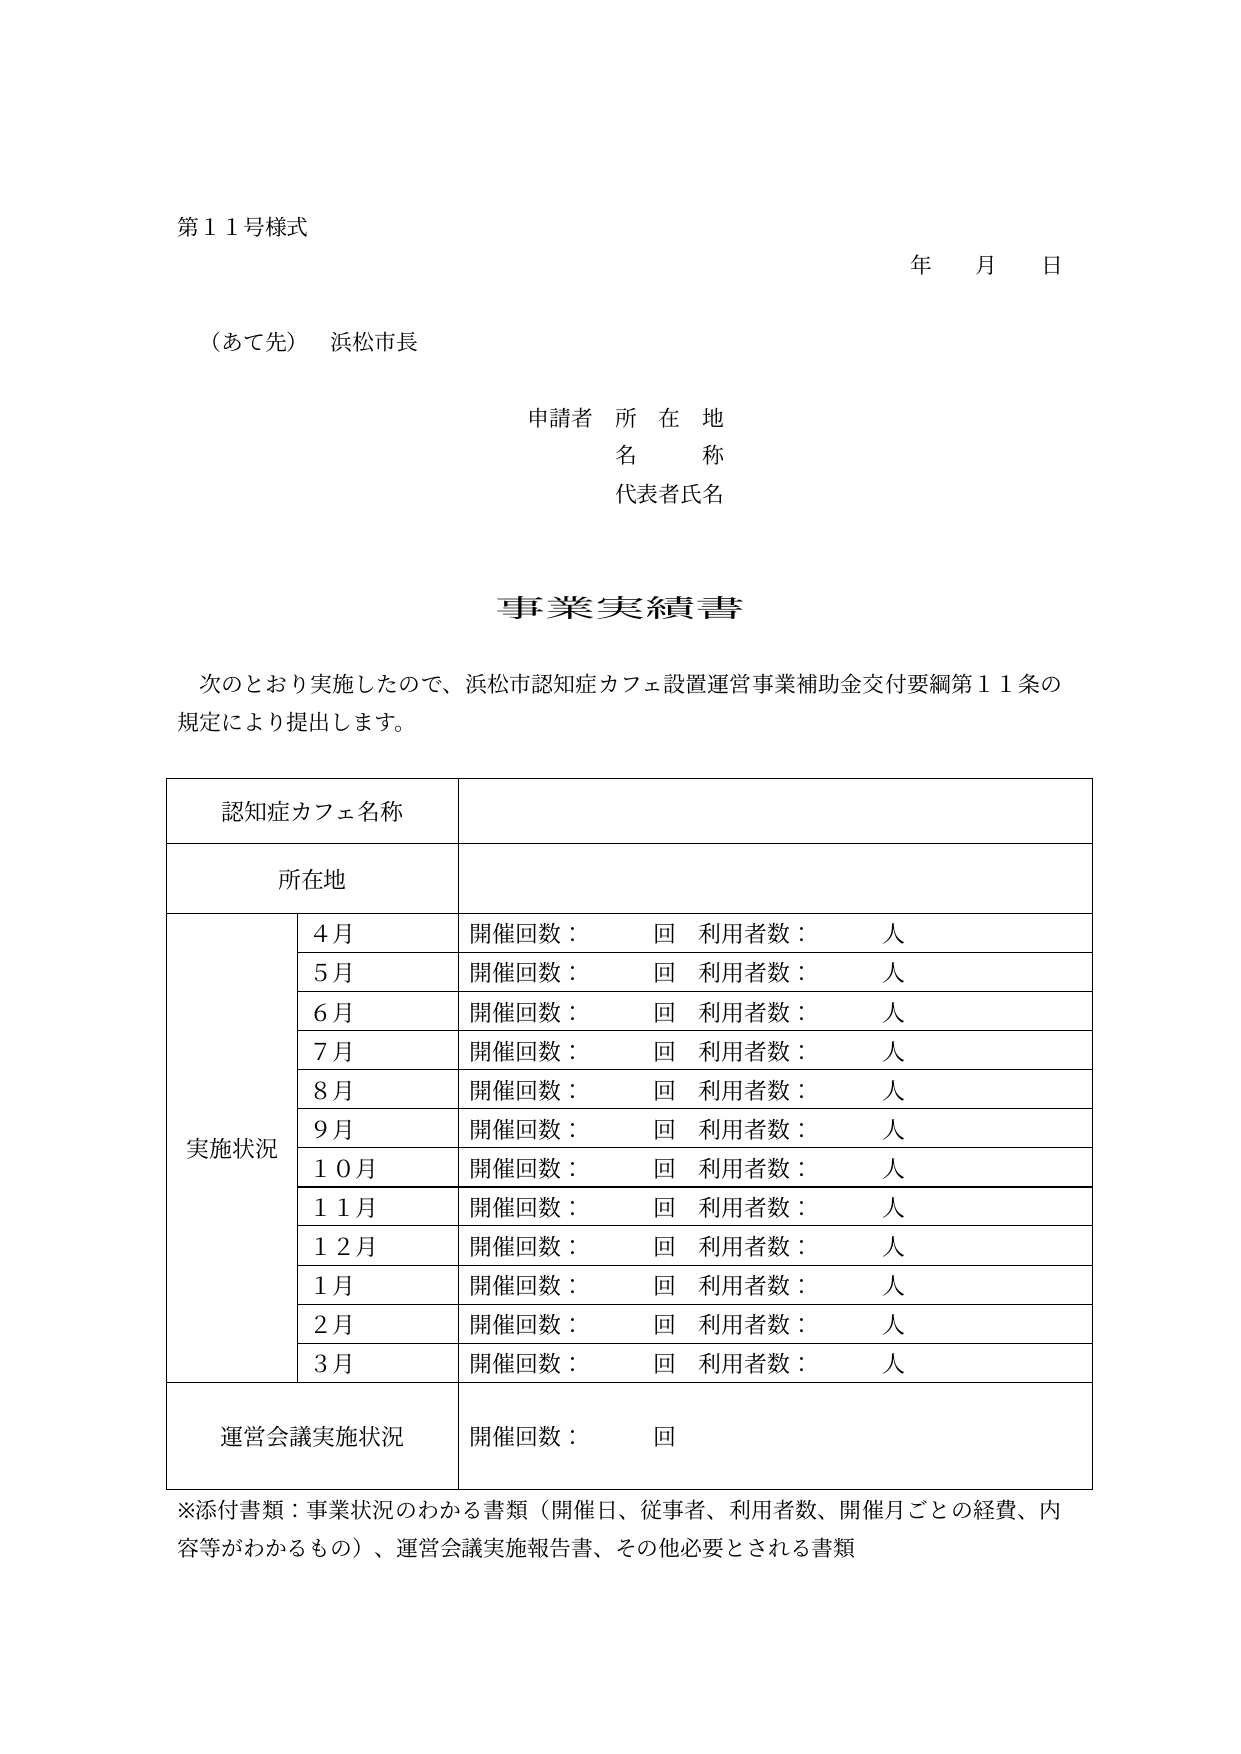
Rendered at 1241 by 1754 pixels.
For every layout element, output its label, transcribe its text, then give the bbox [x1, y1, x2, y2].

table_cell 開催回数： 回 利用者数： 人 [459, 1305, 1092, 1343]
text 代表者氏名 [177, 473, 1063, 512]
table_header [459, 779, 1092, 843]
table_cell 開催回数： 回 [459, 1383, 1092, 1489]
table_cell 開催回数： 回 利用者数： 人 [459, 1188, 1092, 1225]
table_cell 開催回数： 回 利用者数： 人 [459, 953, 1092, 991]
table_cell ５月 [298, 953, 458, 991]
table_cell ９月 [298, 1109, 458, 1147]
table_cell １０月 [298, 1148, 458, 1186]
table_cell 開催回数： 回 利用者数： 人 [459, 914, 1092, 952]
table_cell ３月 [298, 1344, 458, 1382]
table_cell 開催回数： 回 利用者数： 人 [459, 992, 1092, 1030]
text （あて先） 浜松市長 [177, 321, 1063, 359]
text 事業実績書 [177, 588, 1063, 626]
text 名 称 [177, 436, 1063, 473]
table_cell ７月 [298, 1031, 458, 1069]
table_cell 実施状況 [167, 914, 297, 1382]
text 次のとおり実施したので、浜松市認知症カフェ設置運営事業補助金交付要綱第１１条の規定により提出します。 [177, 664, 1063, 740]
table_cell １月 [298, 1266, 458, 1303]
text 申請者 所 在 地 [177, 397, 1063, 436]
table_cell 運営会議実施状況 [167, 1383, 458, 1489]
table_cell ６月 [298, 992, 458, 1030]
text ※添付書類：事業状況のわかる書類（開催日、従事者、利用者数、開催月ごとの経費、内容等がわかるもの）、運営会議実施報告書、その他必要とされる書類 [177, 1490, 1063, 1566]
table_cell １２月 [298, 1226, 458, 1264]
table_cell 開催回数： 回 利用者数： 人 [459, 1344, 1092, 1382]
table_cell 開催回数： 回 利用者数： 人 [459, 1148, 1092, 1186]
text 年 月 日 [177, 245, 1063, 283]
table_cell 開催回数： 回 利用者数： 人 [459, 1109, 1092, 1147]
table_cell ８月 [298, 1070, 458, 1108]
table_cell ２月 [298, 1305, 458, 1343]
table_cell １１月 [298, 1188, 458, 1225]
table_header 認知症カフェ名称 [167, 779, 458, 843]
table_cell ４月 [298, 914, 458, 952]
table_cell [459, 844, 1092, 913]
table_cell 開催回数： 回 利用者数： 人 [459, 1266, 1092, 1303]
table_cell 開催回数： 回 利用者数： 人 [459, 1226, 1092, 1264]
table_cell 開催回数： 回 利用者数： 人 [459, 1070, 1092, 1108]
table_cell 所在地 [167, 844, 458, 913]
table_cell 開催回数： 回 利用者数： 人 [459, 1031, 1092, 1069]
text 第１１号様式 [177, 207, 1063, 245]
